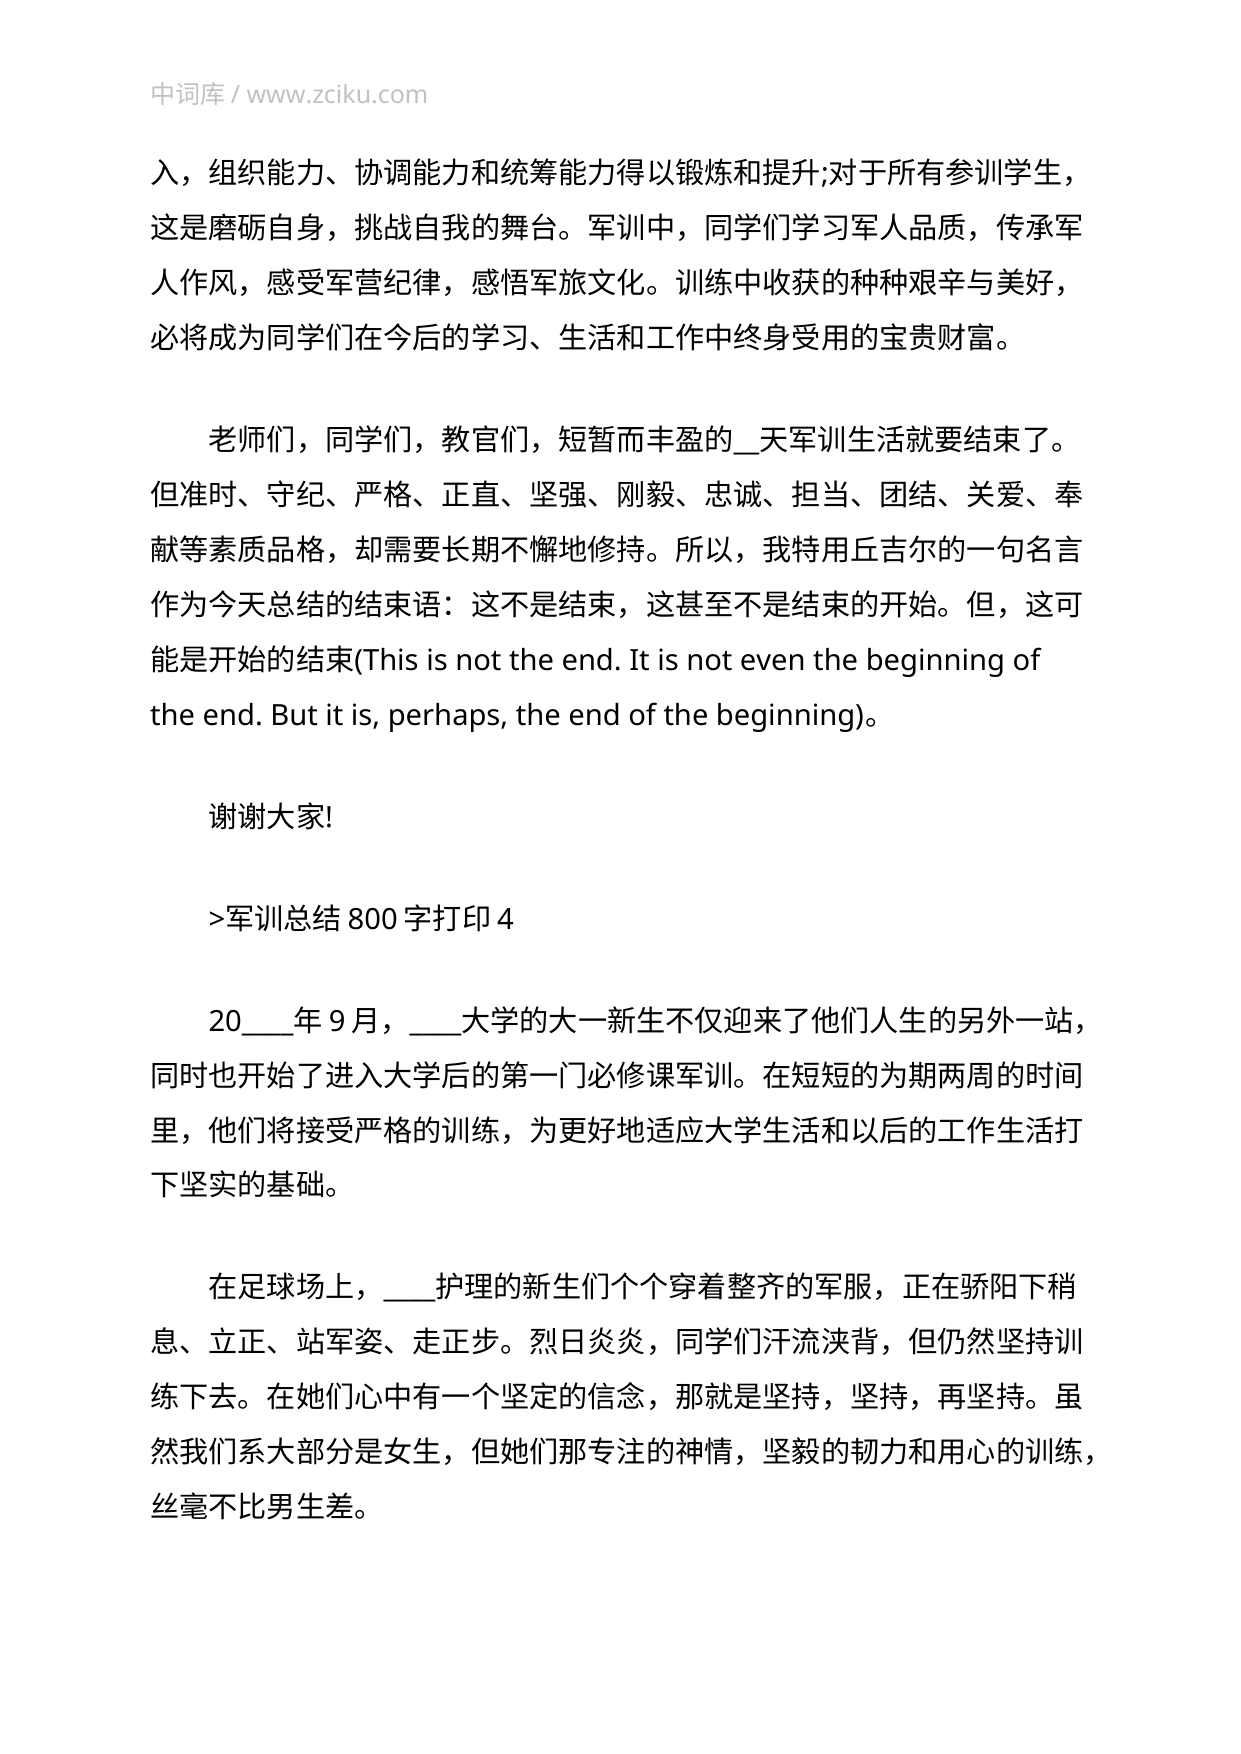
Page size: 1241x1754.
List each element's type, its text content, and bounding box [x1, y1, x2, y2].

text >军训总结800字打印4 [150, 895, 1090, 938]
text 20____年9月，____大学的大一新生不仅迎来了他们人生的另外一站，同时也开始了进入大学后的第一门必修课军训。在短短的为期两周的时间里，他们将接受严格的训练，为更好地适应大学生活和以后的工作生活打下坚实的基础。 [150, 997, 1090, 1204]
text 谢谢大家! [150, 793, 1090, 836]
text 在足球场上，____护理的新生们个个穿着整齐的军服，正在骄阳下稍息、立正、站军姿、走正步。烈日炎炎，同学们汗流浃背，但仍然坚持训练下去。在她们心中有一个坚定的信念，那就是坚持，坚持，再坚持。虽然我们系大部分是女生，但她们那专注的神情，坚毅的韧力和用心的训练，丝毫不比男生差。 [150, 1264, 1090, 1526]
text 老师们，同学们，教官们，短暂而丰盈的__天军训生活就要结束了。但准时、守纪、严格、正直、坚强、刚毅、忠诚、担当、团结、关爱、奉献等素质品格，却需要长期不懈地修持。所以，我特用丘吉尔的一句名言作为今天总结的结束语：这不是结束，这甚至不是结束的开始。但，这可能是开始的结束(This is not the end. It is not even the beginning of the end. But it is, perhaps, the end of the beginning)。 [150, 417, 1090, 734]
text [150, 150, 1090, 357]
